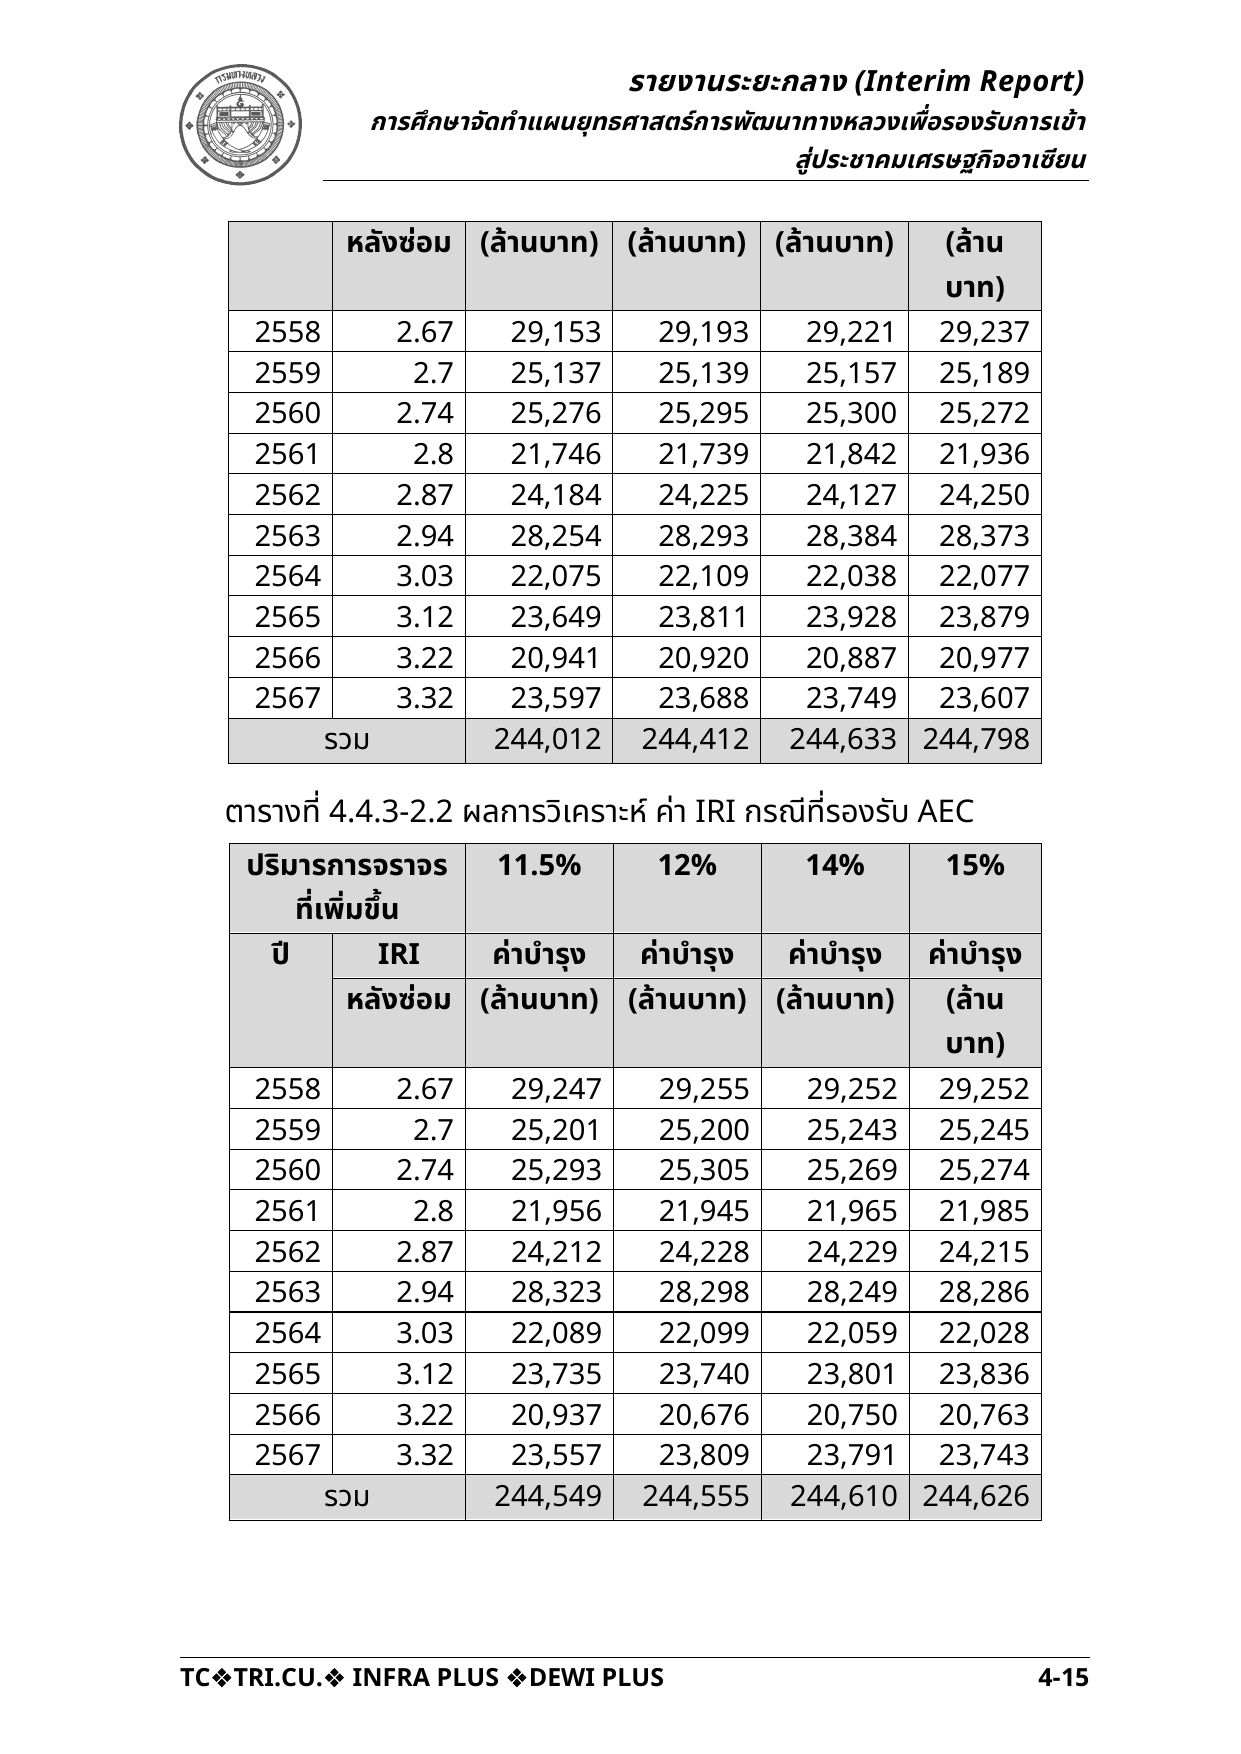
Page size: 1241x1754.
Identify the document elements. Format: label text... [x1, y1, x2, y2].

table_cell 20,676 [614, 1394, 761, 1434]
table_cell 28,298 [614, 1272, 761, 1311]
table_cell 21,985 [910, 1190, 1041, 1230]
table_cell 21,945 [614, 1190, 761, 1230]
table_cell IRI [333, 934, 465, 977]
table_cell 23,809 [614, 1435, 761, 1474]
table_cell 28,254 [466, 515, 612, 554]
table_cell หลังซ่อม [333, 979, 465, 1067]
table_cell รวม [229, 719, 465, 763]
table_cell 25,293 [466, 1150, 613, 1189]
table_cell หลังซ่อม [333, 222, 465, 310]
table_cell 22,059 [762, 1313, 909, 1352]
table_cell 23,597 [466, 678, 612, 717]
table_cell 25,245 [910, 1109, 1041, 1148]
table_cell 22,109 [613, 556, 760, 595]
table_cell (ล้านบาท) [466, 222, 612, 310]
table_cell 2564 [230, 1313, 332, 1352]
table_cell 23,740 [614, 1353, 761, 1393]
table_cell 21,936 [909, 434, 1041, 473]
table_cell 2567 [230, 1435, 332, 1474]
table_cell 29,252 [762, 1068, 909, 1108]
table_cell 29,252 [910, 1068, 1041, 1108]
table_cell รวม [230, 1475, 465, 1519]
table_cell 2560 [229, 393, 332, 432]
table_cell 2558 [229, 311, 332, 351]
table_cell 29,193 [613, 311, 760, 351]
table_cell 2565 [229, 596, 332, 636]
table_cell 25,272 [909, 393, 1041, 432]
table_cell 22,075 [466, 556, 612, 595]
table_cell 2.87 [333, 1231, 465, 1271]
table_cell 23,557 [466, 1435, 613, 1474]
table_cell 24,212 [466, 1231, 613, 1271]
table_cell 2559 [229, 352, 332, 392]
table_cell 25,300 [761, 393, 908, 432]
table_cell 29,153 [466, 311, 612, 351]
table_cell 2563 [229, 515, 332, 554]
table_cell 2.94 [333, 515, 465, 554]
table_cell 2562 [229, 474, 332, 514]
table_cell 2.74 [333, 1150, 465, 1189]
table_cell 3.12 [333, 596, 465, 636]
table_cell 23,749 [761, 678, 908, 717]
table_cell 2561 [230, 1190, 332, 1230]
table_cell 2559 [230, 1109, 332, 1148]
table_cell 23,607 [909, 678, 1041, 717]
table_cell (ล้านบาท) [909, 222, 1041, 310]
table_cell 2.7 [333, 1109, 465, 1148]
table_cell 29,247 [466, 1068, 613, 1108]
table_cell ค่าบำรุง [910, 934, 1041, 977]
table_cell 21,746 [466, 434, 612, 473]
table_cell 29,255 [614, 1068, 761, 1108]
table_cell 28,249 [762, 1272, 909, 1311]
table_cell 25,139 [613, 352, 760, 392]
table_cell 22,099 [614, 1313, 761, 1352]
table_cell 22,028 [910, 1313, 1041, 1352]
table_cell 244,555 [614, 1475, 761, 1519]
table_cell 3.32 [333, 678, 465, 717]
table_cell (ล้านบาท) [614, 979, 761, 1067]
table_cell ปี [229, 222, 332, 310]
table_cell 20,977 [909, 637, 1041, 677]
table_cell ค่าบำรุง [762, 934, 909, 977]
table_cell 2567 [229, 678, 332, 717]
table_cell 2.67 [333, 1068, 465, 1108]
table_cell 20,937 [466, 1394, 613, 1434]
table_cell 28,373 [909, 515, 1041, 554]
table_cell 23,811 [613, 596, 760, 636]
table_cell 25,274 [910, 1150, 1041, 1189]
table_cell 25,276 [466, 393, 612, 432]
table_cell 244,610 [762, 1475, 909, 1519]
table_cell 23,649 [466, 596, 612, 636]
table_cell ค่าบำรุง [466, 934, 613, 977]
table_cell 25,243 [762, 1109, 909, 1148]
table_cell 23,879 [909, 596, 1041, 636]
table_cell 2562 [230, 1231, 332, 1271]
table_cell 24,229 [762, 1231, 909, 1271]
table_cell 25,305 [614, 1150, 761, 1189]
table_cell 2561 [229, 434, 332, 473]
table_cell 23,688 [613, 678, 760, 717]
table_cell 244,549 [466, 1475, 613, 1519]
table_cell 22,089 [466, 1313, 613, 1352]
table_cell 24,215 [910, 1231, 1041, 1271]
table_cell 25,201 [466, 1109, 613, 1148]
table_cell 25,200 [614, 1109, 761, 1148]
table_header ปริมารการจราจรที่เพิ่มขึ้น [230, 844, 465, 932]
table_cell 2565 [230, 1353, 332, 1393]
table_cell (ล้านบาท) [761, 222, 908, 310]
table_cell 3.32 [333, 1435, 465, 1474]
table_cell 2.94 [333, 1272, 465, 1311]
table_cell 3.12 [333, 1353, 465, 1393]
table_cell 244,012 [466, 719, 612, 763]
table_header 14% [762, 844, 909, 932]
table_cell (ล้านบาท) [762, 979, 909, 1067]
table_cell 22,077 [909, 556, 1041, 595]
list ตารางที่ 4.4.3-2.2 ผลการวิเคราะห์ ค่า IRI กรณีที่รองรับ AEC [224, 789, 1090, 836]
table_cell 21,842 [761, 434, 908, 473]
table_cell 20,887 [761, 637, 908, 677]
table_cell 23,836 [910, 1353, 1041, 1393]
table_cell 25,269 [762, 1150, 909, 1189]
table_cell 25,157 [761, 352, 908, 392]
table_cell 24,250 [909, 474, 1041, 514]
table_cell (ล้านบาท) [613, 222, 760, 310]
table_cell 2564 [229, 556, 332, 595]
table_cell (ล้านบาท) [466, 979, 613, 1067]
table_cell 29,237 [909, 311, 1041, 351]
table_cell 244,626 [910, 1475, 1041, 1519]
table_cell 21,739 [613, 434, 760, 473]
table_cell 25,137 [466, 352, 612, 392]
table_cell 23,928 [761, 596, 908, 636]
table_cell 25,295 [613, 393, 760, 432]
table_cell 20,763 [910, 1394, 1041, 1434]
table_cell 2.8 [333, 434, 465, 473]
table_cell 244,633 [761, 719, 908, 763]
table_cell ค่าบำรุง [614, 934, 761, 977]
table_cell 24,225 [613, 474, 760, 514]
table_cell 20,750 [762, 1394, 909, 1434]
table_cell 2563 [230, 1272, 332, 1311]
table_cell 2.7 [333, 352, 465, 392]
table_cell 22,038 [761, 556, 908, 595]
table_cell ปี [230, 934, 332, 1067]
table_cell 20,941 [466, 637, 612, 677]
table_cell 2.67 [333, 311, 465, 351]
table_cell 3.22 [333, 1394, 465, 1434]
table_cell 3.22 [333, 637, 465, 677]
table_header 12% [614, 844, 761, 932]
table_cell 28,384 [761, 515, 908, 554]
table_cell 2.87 [333, 474, 465, 514]
table_header 11.5% [466, 844, 613, 932]
table_cell 29,221 [761, 311, 908, 351]
table_cell 24,184 [466, 474, 612, 514]
table_cell 2566 [230, 1394, 332, 1434]
table_cell 2.8 [333, 1190, 465, 1230]
table_cell 2566 [229, 637, 332, 677]
table_cell 244,798 [909, 719, 1041, 763]
table_cell 20,920 [613, 637, 760, 677]
table_cell 2560 [230, 1150, 332, 1189]
table_cell 23,791 [762, 1435, 909, 1474]
table_cell 28,293 [613, 515, 760, 554]
table_cell 2558 [230, 1068, 332, 1108]
table_cell 2.74 [333, 393, 465, 432]
table_cell 3.03 [333, 556, 465, 595]
table_cell 28,286 [910, 1272, 1041, 1311]
table_cell 24,228 [614, 1231, 761, 1271]
table_cell 28,323 [466, 1272, 613, 1311]
table_cell 21,965 [762, 1190, 909, 1230]
table_cell 21,956 [466, 1190, 613, 1230]
table_cell 244,412 [613, 719, 760, 763]
table_cell 23,735 [466, 1353, 613, 1393]
table_cell 25,189 [909, 352, 1041, 392]
table_header 15% [910, 844, 1041, 932]
table_cell 23,801 [762, 1353, 909, 1393]
table_cell 24,127 [761, 474, 908, 514]
table_cell (ล้านบาท) [910, 979, 1041, 1067]
table_cell 3.03 [333, 1313, 465, 1352]
table_cell 23,743 [910, 1435, 1041, 1474]
